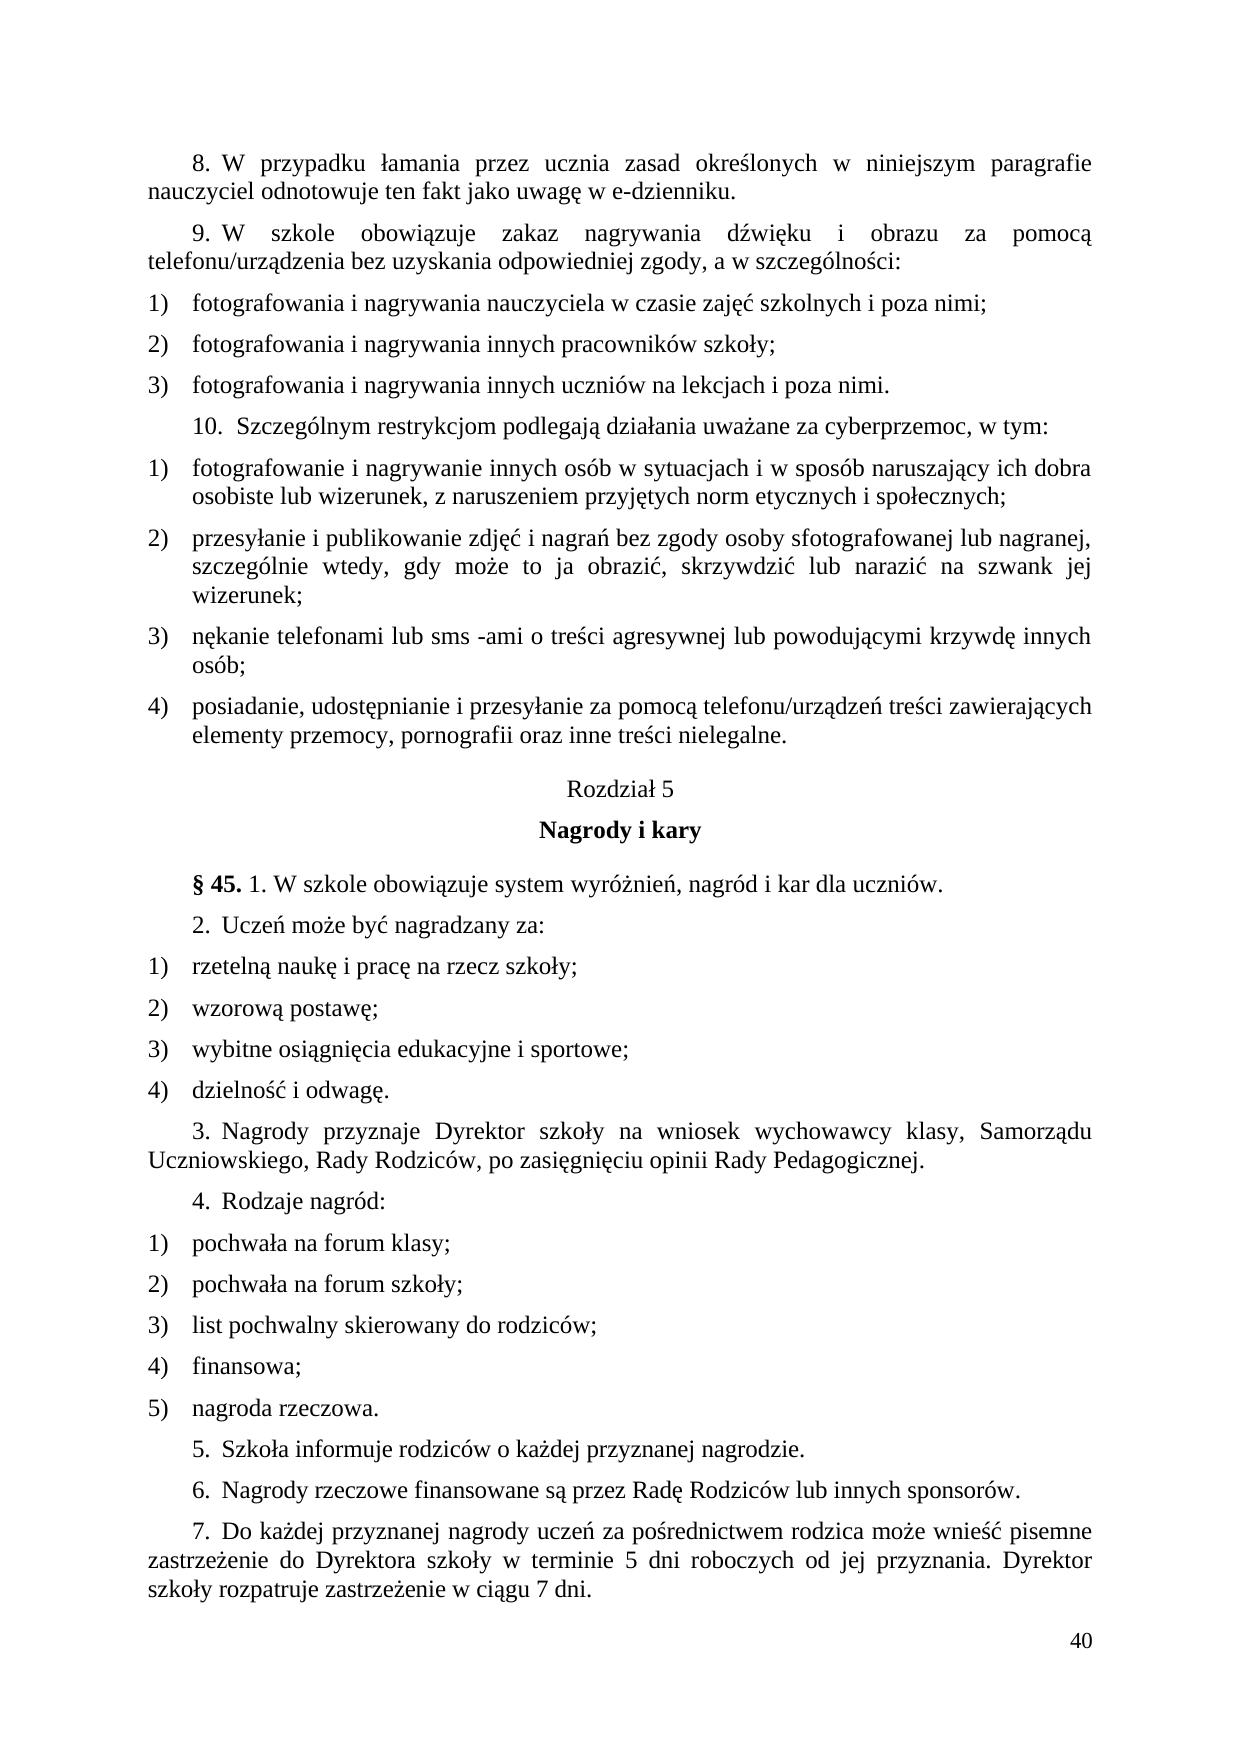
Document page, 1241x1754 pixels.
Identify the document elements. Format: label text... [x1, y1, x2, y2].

list fotografowania i nagrywania nauczyciela w czasie zajęć szkolnych i poza nimi; [148, 288, 1093, 316]
list przesyłanie i publikowanie zdjęć i nagrań bez zgody osoby sfotografowanej lub nagranej, szczególnie wtedy, gdy może to ja obrazić, skrzywdzić lub narazić na szwank jej wizerunek; [148, 523, 1093, 609]
list Szczególnym restrykcjom podlegają działania uważane za cyberprzemoc, w tym: [148, 411, 1093, 440]
list Do każdej przyznanej nagrody uczeń za pośrednictwem rodzica może wnieść pisemne zastrzeżenie do Dyrektora szkoły w terminie 5 dni roboczych od jej przyznania. Dyrektor szkoły rozpatruje zastrzeżenie w ciągu 7 dni. [148, 1516, 1093, 1603]
list wybitne osiągnięcia edukacyjne i sportowe; [148, 1034, 1093, 1063]
list W przypadku łamania przez ucznia zasad określonych w niniejszym paragrafie nauczyciel odnotowuje ten fakt jako uwagę w e-dzienniku. [148, 148, 1093, 205]
text Nagrody i kary [148, 815, 1093, 844]
list Nagrody przyznaje Dyrektor szkoły na wniosek wychowawcy klasy, Samorządu Uczniowskiego, Rady Rodziców, po zasięgnięciu opinii Rady Pedagogicznej. [148, 1116, 1093, 1174]
list Szkoła informuje rodziców o każdej przyznanej nagrodzie. [148, 1434, 1093, 1463]
list pochwała na forum szkoły; [148, 1269, 1093, 1298]
list Rodzaje nagród: [148, 1186, 1093, 1215]
list Uczeń może być nagradzany za: [148, 910, 1093, 939]
list nękanie telefonami lub sms -ami o treści agresywnej lub powodującymi krzywdę innych osób; [148, 621, 1093, 679]
list dzielność i odwagę. [148, 1075, 1093, 1104]
list nagroda rzeczowa. [148, 1393, 1093, 1421]
list rzetelną naukę i pracę na rzecz szkoły; [148, 951, 1093, 980]
text § 45. 1. W szkole obowiązuje system wyróżnień, nagród i kar dla uczniów. [148, 869, 1093, 898]
list fotografowanie i nagrywanie innych osób w sytuacjach i w sposób naruszający ich dobra osobiste lub wizerunek, z naruszeniem przyjętych norm etycznych i społecznych; [148, 453, 1093, 510]
list posiadanie, udostępnianie i przesyłanie za pomocą telefonu/urządzeń treści zawierających elementy przemocy, pornografii oraz inne treści nielegalne. [148, 691, 1093, 749]
list pochwała na forum klasy; [148, 1228, 1093, 1256]
list Nagrody rzeczowe finansowane są przez Radę Rodziców lub innych sponsorów. [148, 1475, 1093, 1504]
list fotografowania i nagrywania innych uczniów na lekcjach i poza nimi. [148, 370, 1093, 399]
subtitle Rozdział 5 [148, 774, 1093, 803]
list wzorową postawę; [148, 993, 1093, 1021]
list list pochwalny skierowany do rodziców; [148, 1310, 1093, 1339]
list fotografowania i nagrywania innych pracowników szkoły; [148, 329, 1093, 358]
list W szkole obowiązuje zakaz nagrywania dźwięku i obrazu za pomocą telefonu/urządzenia bez uzyskania odpowiedniej zgody, a w szczególności: [148, 218, 1093, 275]
list finansowa; [148, 1351, 1093, 1380]
